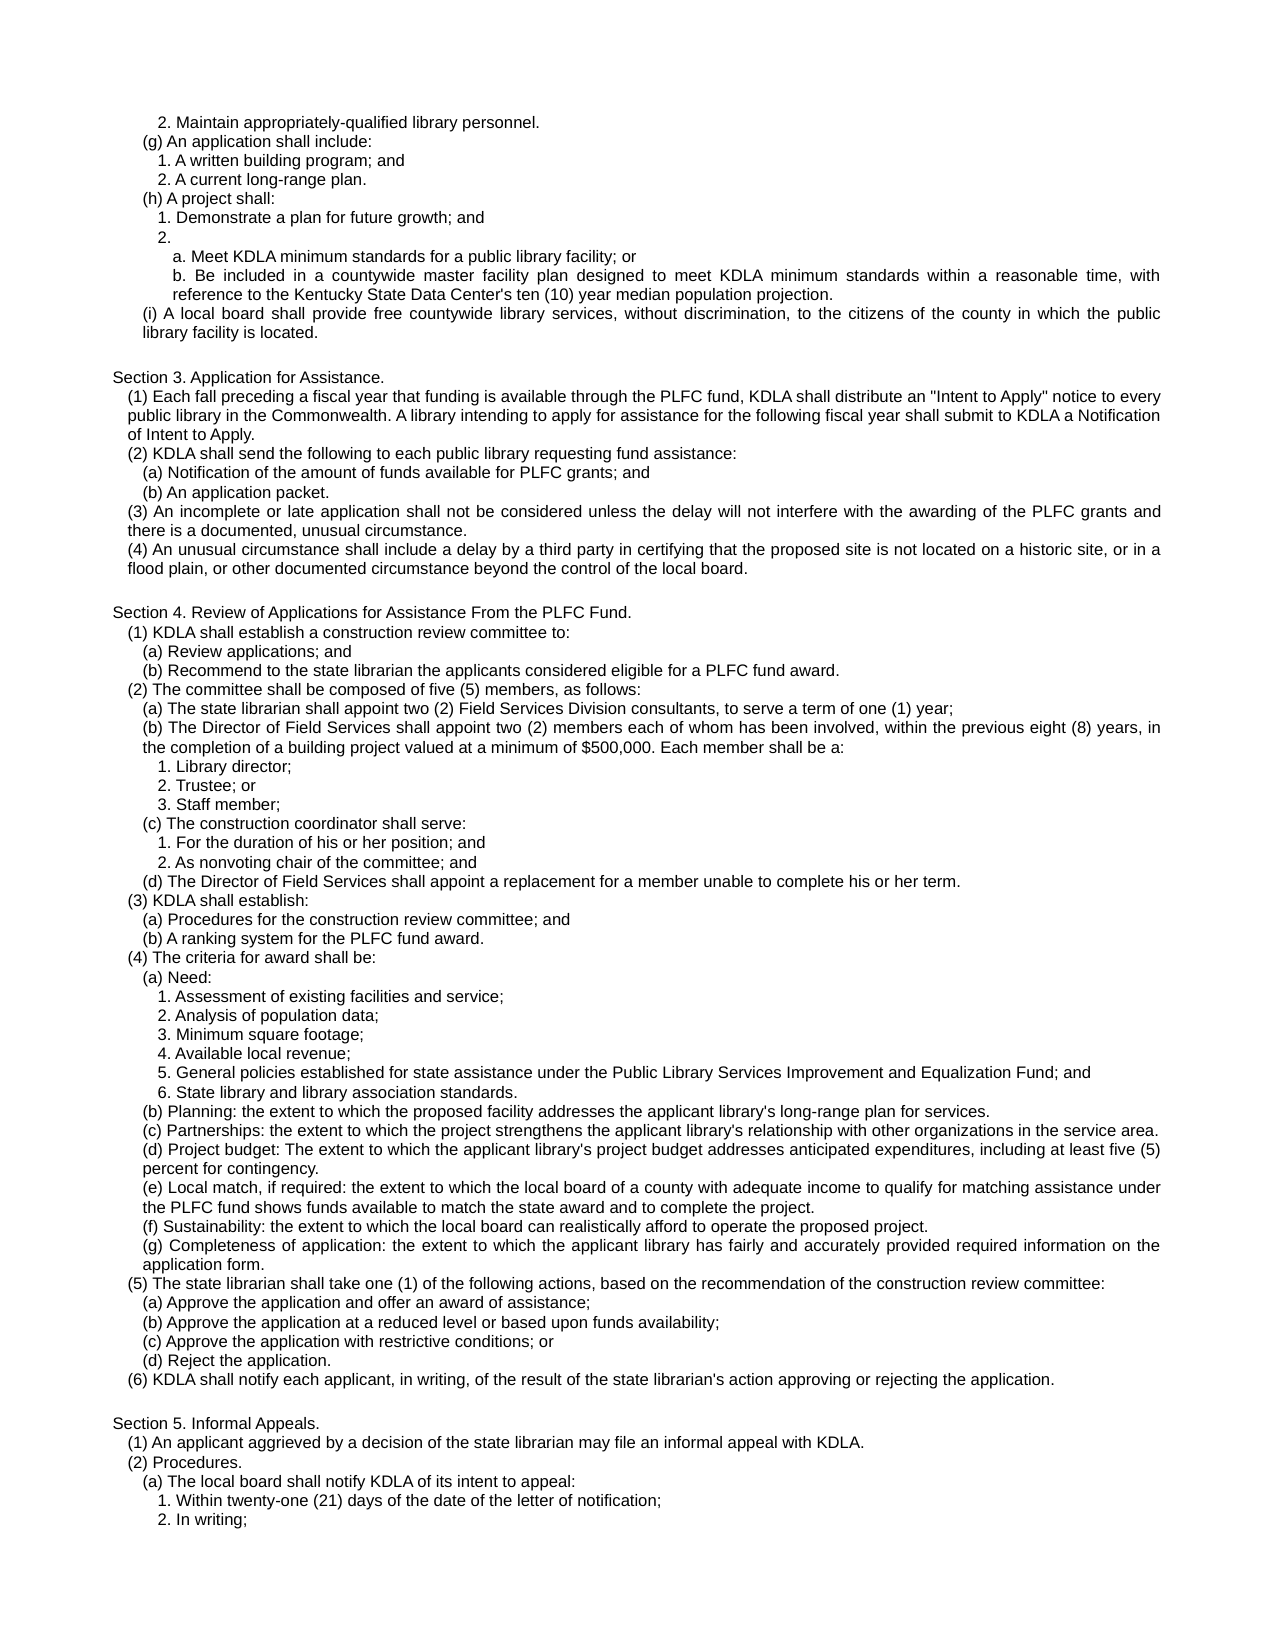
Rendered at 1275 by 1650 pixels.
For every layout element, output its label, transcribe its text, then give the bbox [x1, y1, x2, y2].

text (4) The criteria for award shall be: [127, 948, 1162, 967]
text (a) Notification of the amount of funds available for PLFC grants; and [142, 463, 1162, 482]
text (c) Approve the application with restrictive conditions; or [142, 1332, 1162, 1351]
text Section 3. Application for Assistance. [112, 367, 1162, 387]
text 2. [157, 227, 1162, 247]
text 1. Demonstrate a plan for future growth; and [157, 208, 1162, 227]
text a. Meet KDLA minimum standards for a public library facility; or [172, 247, 1162, 266]
text 1. A written building program; and [157, 151, 1162, 170]
text 2. Trustee; or [157, 776, 1162, 795]
text (2) Procedures. [127, 1452, 1162, 1472]
text (a) The state librarian shall appoint two (2) Field Services Division consultants, to serve a term of one (1) year; [142, 699, 1162, 718]
text (3) KDLA shall establish: [127, 891, 1162, 910]
text (2) The committee shall be composed of five (5) members, as follows: [127, 680, 1162, 699]
text (a) Need: [142, 967, 1162, 987]
text (a) Review applications; and [142, 642, 1162, 661]
text 4. Available local revenue; [157, 1044, 1162, 1063]
text 5. General policies established for state assistance under the Public Library Services Improvement and Equalization Fund; and [157, 1063, 1162, 1082]
text (1) An applicant aggrieved by a decision of the state librarian may file an informal appeal with KDLA. [127, 1433, 1162, 1452]
text (g) Completeness of application: the extent to which the applicant library has fairly and accurately provided required information on the application form. [142, 1236, 1162, 1274]
text 1. Assessment of existing facilities and service; [157, 987, 1162, 1006]
text (b) Planning: the extent to which the proposed facility addresses the applicant library's long-range plan for services. [142, 1102, 1162, 1121]
text (1) KDLA shall establish a construction review committee to: [127, 622, 1162, 642]
text (h) A project shall: [142, 189, 1162, 208]
text 3. Staff member; [157, 795, 1162, 814]
text (a) Approve the application and offer an award of assistance; [142, 1293, 1162, 1312]
text 3. Minimum square footage; [157, 1025, 1162, 1044]
text 2. As nonvoting chair of the committee; and [157, 852, 1162, 872]
text (d) The Director of Field Services shall appoint a replacement for a member unable to complete his or her term. [142, 872, 1162, 891]
text (f) Sustainability: the extent to which the local board can realistically afford to operate the proposed project. [142, 1217, 1162, 1236]
text 2. A current long-range plan. [157, 170, 1162, 189]
text (e) Local match, if required: the extent to which the local board of a county with adequate income to qualify for matching assistance under the PLFC fund shows funds available to match the state award and to complete the project. [142, 1178, 1162, 1217]
text (b) Approve the application at a reduced level or based upon funds availability; [142, 1312, 1162, 1332]
text 6. State library and library association standards. [157, 1082, 1162, 1102]
text (d) Reject the application. [142, 1351, 1162, 1370]
text (3) An incomplete or late application shall not be considered unless the delay will not interfere with the awarding of the PLFC grants and there is a documented, unusual circumstance. [127, 502, 1162, 540]
text (d) Project budget: The extent to which the applicant library's project budget addresses anticipated expenditures, including at least five (5) percent for contingency. [142, 1140, 1162, 1178]
text (b) An application packet. [142, 482, 1162, 502]
text (b) Recommend to the state librarian the applicants considered eligible for a PLFC fund award. [142, 661, 1162, 680]
text 1. Library director; [157, 757, 1162, 776]
text (4) An unusual circumstance shall include a delay by a third party in certifying that the proposed site is not located on a historic site, or in a flood plain, or other documented circumstance beyond the control of the local board. [127, 540, 1162, 578]
text 2. Analysis of population data; [157, 1006, 1162, 1025]
text (g) An application shall include: [142, 132, 1162, 151]
text (i) A local board shall provide free countywide library services, without discrimination, to the citizens of the county in which the public library facility is located. [142, 304, 1162, 342]
text 2. In writing; [157, 1510, 1162, 1529]
text (c) Partnerships: the extent to which the project strengthens the applicant library's relationship with other organizations in the service area. [142, 1121, 1162, 1140]
text (1) Each fall preceding a fiscal year that funding is available through the PLFC fund, KDLA shall distribute an "Intent to Apply" notice to every public library in the Commonwealth. A library intending to apply for assistance for the following fiscal year shall submit to KDLA a Notification of Intent to Apply. [127, 387, 1162, 444]
text (c) The construction coordinator shall serve: [142, 814, 1162, 833]
text (a) The local board shall notify KDLA of its intent to appeal: [142, 1472, 1162, 1491]
text b. Be included in a countywide master facility plan designed to meet KDLA minimum standards within a reasonable time, with reference to the Kentucky State Data Center's ten (10) year median population projection. [172, 266, 1162, 304]
text (b) A ranking system for the PLFC fund award. [142, 929, 1162, 948]
text 2. Maintain appropriately-qualified library personnel. [157, 112, 1162, 132]
text (5) The state librarian shall take one (1) of the following actions, based on the recommendation of the construction review committee: [127, 1274, 1162, 1293]
text (6) KDLA shall notify each applicant, in writing, of the result of the state librarian's action approving or rejecting the application. [127, 1370, 1162, 1389]
text 1. For the duration of his or her position; and [157, 833, 1162, 852]
text Section 4. Review of Applications for Assistance From the PLFC Fund. [112, 603, 1162, 622]
text 1. Within twenty-one (21) days of the date of the letter of notification; [157, 1491, 1162, 1510]
text (2) KDLA shall send the following to each public library requesting fund assistance: [127, 444, 1162, 463]
text (a) Procedures for the construction review committee; and [142, 910, 1162, 929]
text Section 5. Informal Appeals. [112, 1414, 1162, 1433]
text (b) The Director of Field Services shall appoint two (2) members each of whom has been involved, within the previous eight (8) years, in the completion of a building project valued at a minimum of $500,000. Each member shall be a: [142, 718, 1162, 757]
